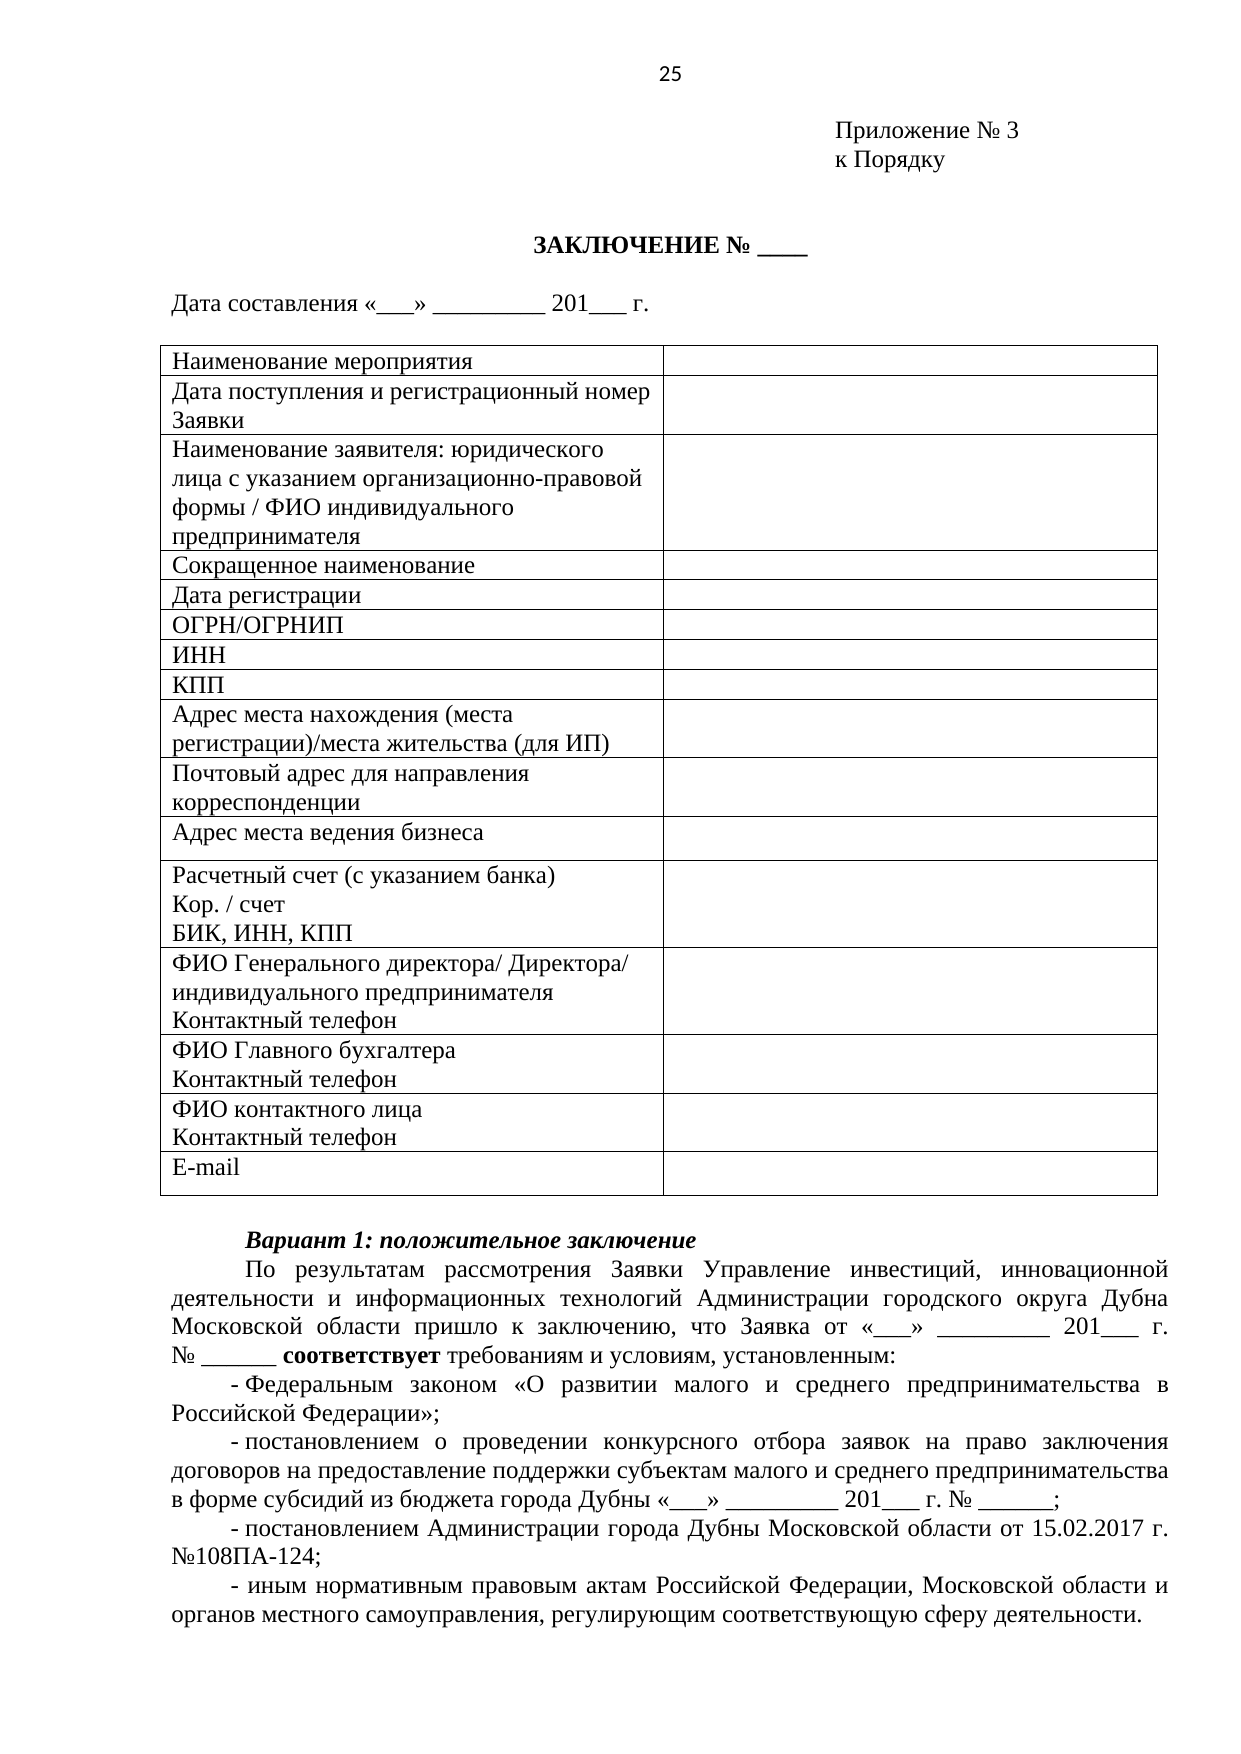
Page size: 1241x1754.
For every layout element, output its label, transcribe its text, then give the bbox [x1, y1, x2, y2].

table_cell [664, 1035, 1157, 1093]
table_cell Дата поступления и регистрационный номер Заявки [161, 376, 663, 433]
table_cell [664, 948, 1157, 1034]
text - Федеральным законом «О развитии малого и среднего предпринимательства в Российской Федерации»; [171, 1369, 1169, 1426]
table_cell [664, 640, 1157, 669]
table_cell [664, 1094, 1157, 1151]
text - постановлением Администрации города Дубны Московской области от 15.02.2017 г. №108ПА-124; [171, 1513, 1169, 1570]
text Приложение № 3 [835, 115, 1169, 144]
table_cell Сокращенное наименование [161, 551, 663, 579]
table_cell КПП [161, 670, 663, 698]
table_header [664, 346, 1157, 375]
text По результатам рассмотрения Заявки Управление инвестиций, инновационной деятельности и информационных технологий Администрации городского округа Дубна Московской области пришло к заключению, что Заявка от «___» _________ 201___ г. № ______ соответствует требованиям и условиям, установленным: [171, 1254, 1169, 1369]
text Вариант 1: положительное заключение [171, 1225, 1169, 1254]
table_cell [664, 435, 1157, 549]
text - иным нормативным правовым актам Российской Федерации, Московской области и органов местного самоуправления, регулирующим соответствующую сферу деятельности. [171, 1570, 1169, 1628]
table_cell Наименование заявителя: юридического лица с указанием организационно-правовой формы / ФИО индивидуального предпринимателя [161, 435, 663, 549]
table_cell [664, 700, 1157, 757]
table_cell Адрес места нахождения (места регистрации)/места жительства (для ИП) [161, 700, 663, 757]
table_cell E-mail [161, 1152, 663, 1195]
table_cell [664, 758, 1157, 816]
table_cell [664, 610, 1157, 639]
text - постановлением о проведении конкурсного отбора заявок на право заключения договоров на предоставление поддержки субъектам малого и среднего предпринимательства в форме субсидий из бюджета города Дубны «___» _________ 201___ г. № ______; [171, 1426, 1169, 1513]
table_cell [664, 551, 1157, 579]
table_cell [664, 1152, 1157, 1195]
table_cell Адрес места ведения бизнеса [161, 817, 663, 859]
table_cell [664, 861, 1157, 947]
table_cell Расчетный счет (с указанием банка) Кор. / счет БИК, ИНН, КПП [161, 861, 663, 947]
text к Порядку [835, 144, 1169, 173]
text Дата составления «___» _________ 201___ г. [171, 288, 1169, 316]
table_cell [664, 580, 1157, 609]
text ЗАКЛЮЧЕНИЕ № ____ [171, 230, 1169, 259]
table_cell ОГРН/ОГРНИП [161, 610, 663, 639]
table_cell [664, 817, 1157, 859]
table_cell ФИО контактного лица Контактный телефон [161, 1094, 663, 1151]
table_cell Дата регистрации [161, 580, 663, 609]
table_cell [664, 376, 1157, 433]
table_cell Почтовый адрес для направления корреспонденции [161, 758, 663, 816]
table_header Наименование мероприятия [161, 346, 663, 375]
table_cell ФИО Главного бухгалтера Контактный телефон [161, 1035, 663, 1093]
table_cell ИНН [161, 640, 663, 669]
table_cell ФИО Генерального директора/ Директора/ индивидуального предпринимателя Контактный телефон [161, 948, 663, 1034]
table_cell [664, 670, 1157, 698]
